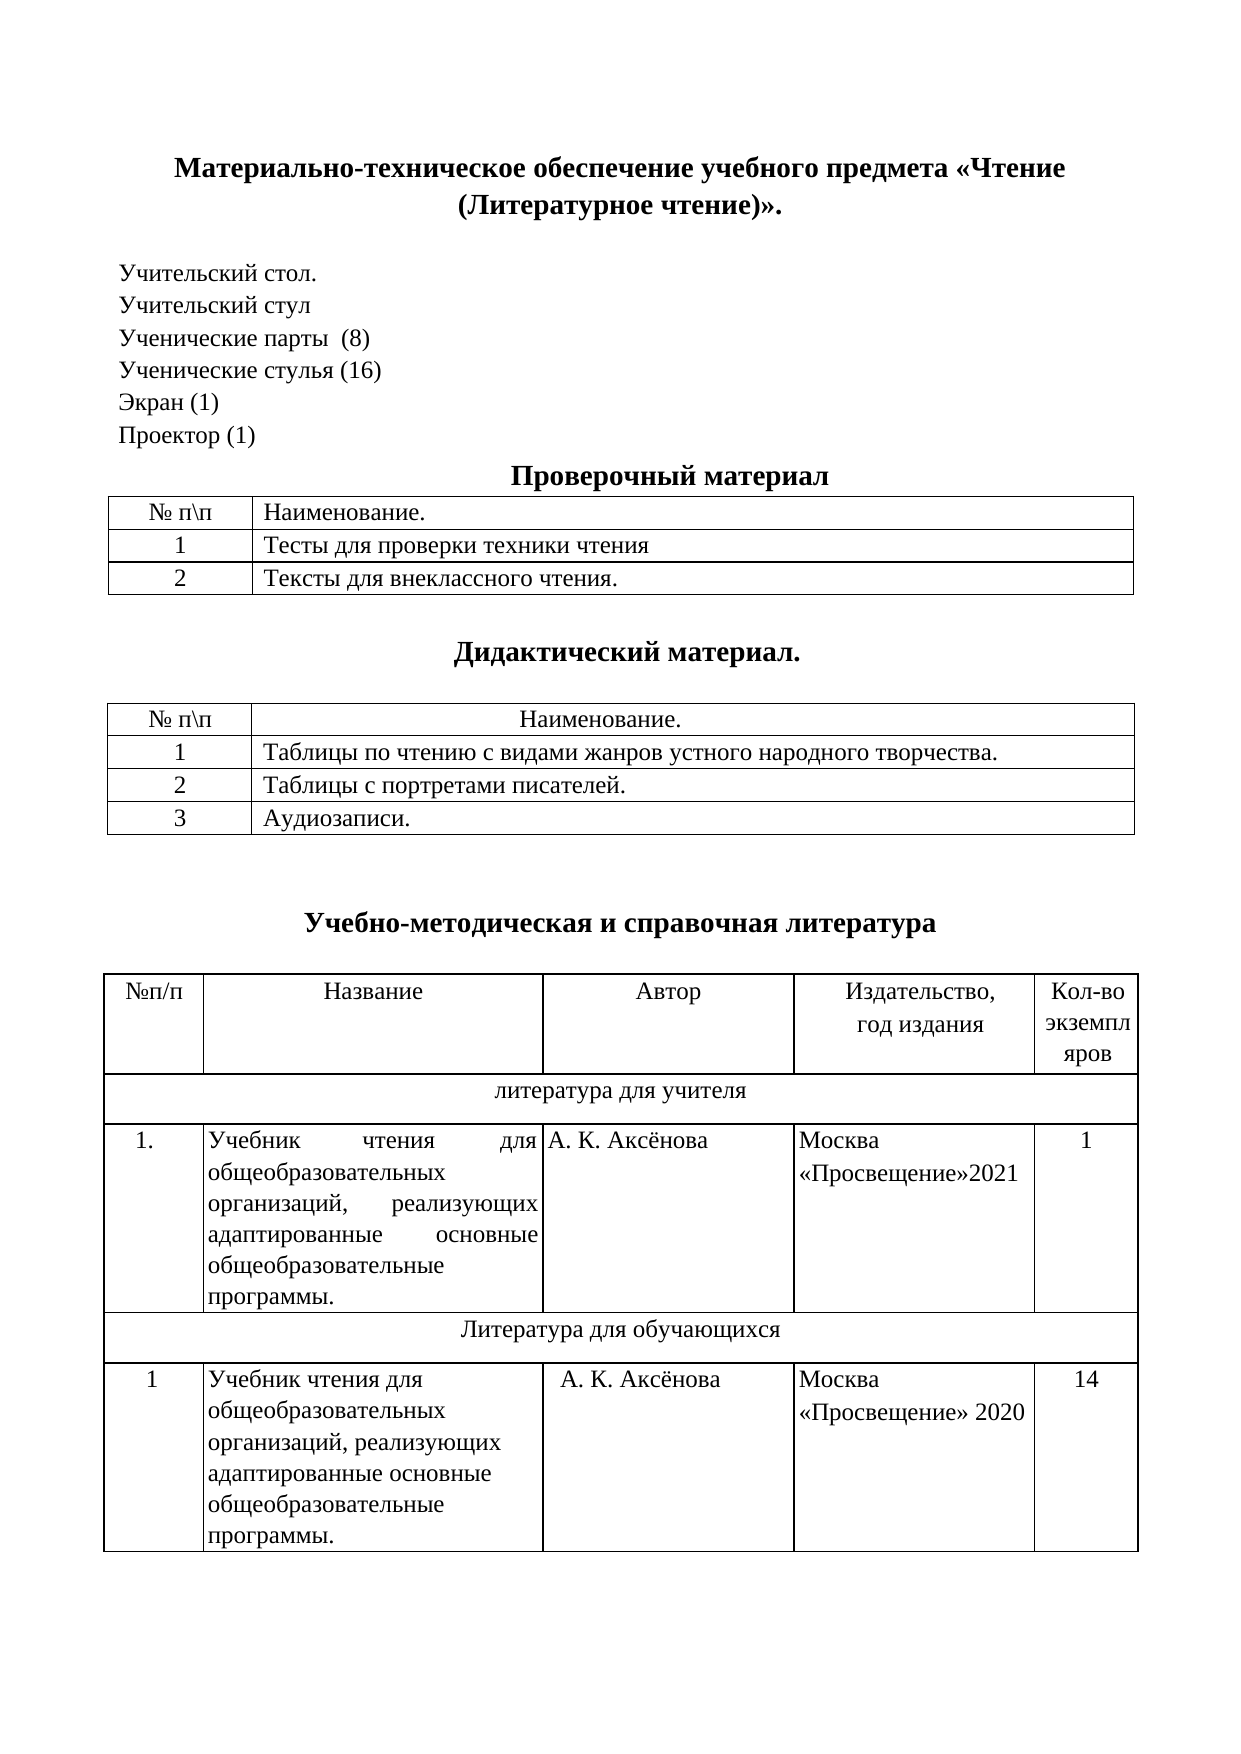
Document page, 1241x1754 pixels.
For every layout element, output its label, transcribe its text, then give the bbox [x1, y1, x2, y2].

table_cell [1035, 1075, 1137, 1123]
table_header №п/п [105, 975, 203, 1073]
table_cell [1035, 1313, 1137, 1362]
table_header Издательство, год издания [795, 975, 1034, 1073]
table_cell 1. [105, 1125, 203, 1312]
table_cell 1 [108, 736, 251, 768]
table_header Название [204, 975, 542, 1073]
table_cell 14 [1035, 1364, 1137, 1551]
table_cell 2 [109, 563, 252, 594]
text (Литературное чтение)». [132, 187, 1108, 221]
table_cell литература для учителя [203, 1075, 1034, 1123]
table_cell Аудиозаписи. [252, 802, 1134, 834]
table_cell [105, 1313, 203, 1362]
table_header Наименование. [252, 704, 1134, 735]
text Проектор (1) [118, 420, 1121, 448]
table_cell 2 [108, 769, 251, 801]
table_cell 1 [105, 1364, 203, 1551]
table_header Наименование. [253, 497, 1133, 528]
table_cell [105, 1075, 203, 1123]
text Дидактический материал. [132, 634, 1122, 667]
table_cell Тесты для проверки техники чтения [253, 530, 1133, 561]
table_cell Учебник чтения для общеобразовательных организаций, реализующих адаптированные основные общеобразовательные программы. [204, 1125, 542, 1312]
subtitle Учебно-методическая и справочная литература [132, 905, 1108, 938]
table_cell 1 [1035, 1125, 1137, 1312]
table_cell Таблицы с портретами писателей. [252, 769, 1134, 801]
table_cell 1 [109, 530, 252, 561]
table_cell Москва «Просвещение»2021 [795, 1125, 1034, 1312]
table_cell Тексты для внеклассного чтения. [253, 563, 1133, 594]
table_header № п\п [109, 497, 252, 528]
text Учительский стул [118, 290, 1121, 319]
table_cell Учебник чтения для общеобразовательных организаций, реализующих адаптированные основные общеобразовательные программы. [204, 1364, 542, 1551]
table_cell А. К. Аксёнова [544, 1364, 793, 1551]
table_cell Таблицы по чтению с видами жанров устного народного творчества. [252, 736, 1134, 768]
text Учительский стол. [118, 258, 1121, 287]
text Ученические парты (8) [118, 323, 1121, 351]
table_header № п\п [108, 704, 251, 735]
text Ученические стулья (16) [118, 355, 1121, 384]
table_cell Литература для обучающихся [203, 1313, 1034, 1362]
subtitle Проверочный материал [132, 458, 1108, 492]
text Экран (1) [118, 387, 1121, 416]
table_header Автор [544, 975, 793, 1073]
table_cell Москва «Просвещение» 2020 [795, 1364, 1034, 1551]
table_cell 3 [108, 802, 251, 834]
table_header Кол-во экземпл яров [1035, 975, 1137, 1073]
table_cell А. К. Аксёнова [544, 1125, 793, 1312]
subtitle Материально-техническое обеспечение учебного предмета «Чтение [132, 150, 1108, 183]
